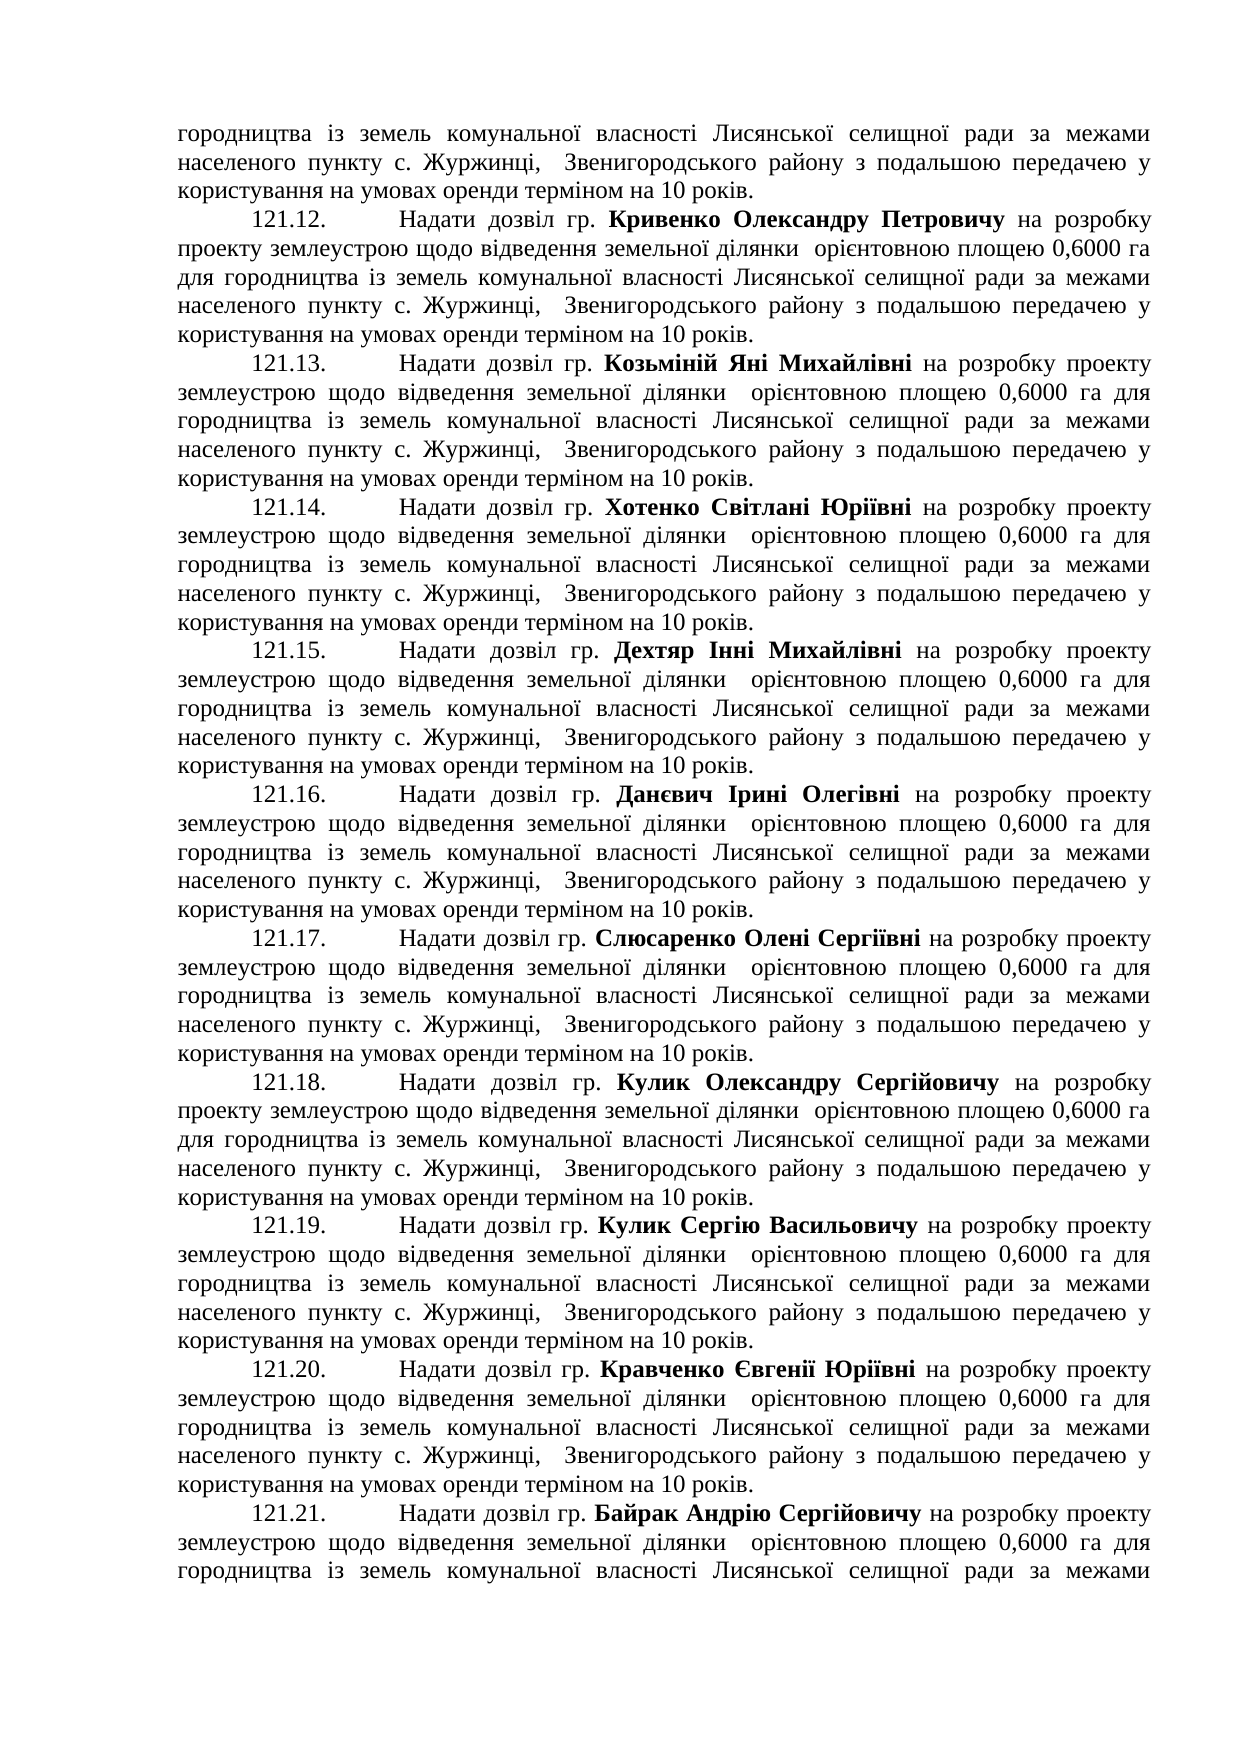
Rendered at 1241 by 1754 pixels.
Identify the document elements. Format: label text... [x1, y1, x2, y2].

list Надати дозвіл гр. Кривенко Олександру Петровичу на розробку проекту землеустрою щодо відведення земельної ділянки орієнтовною площею 0,6000 га для городництва із земель комунальної власності Лисянської селищної ради за межами населеного пункту с. Журжинці, Звенигородського району з подальшою передачею у користування на умовах оренди терміном на 10 років. [177, 204, 1152, 348]
list Надати дозвіл гр. Кравченко Євгенії Юріївні на розробку проекту землеустрою щодо відведення земельної ділянки орієнтовною площею 0,6000 га для городництва із земель комунальної власності Лисянської селищної ради за межами населеного пункту с. Журжинці, Звенигородського району з подальшою передачею у користування на умовах оренди терміном на 10 років. [177, 1354, 1152, 1498]
list Надати дозвіл гр. Козьміній Яні Михайлівні на розробку проекту землеустрою щодо відведення земельної ділянки орієнтовною площею 0,6000 га для городництва із земель комунальної власності Лисянської селищної ради за межами населеного пункту с. Журжинці, Звенигородського району з подальшою передачею у користування на умовах оренди терміном на 10 років. [177, 348, 1152, 492]
list Надати дозвіл гр. Кулик Олександру Сергійовичу на розробку проекту землеустрою щодо відведення земельної ділянки орієнтовною площею 0,6000 га для городництва із земель комунальної власності Лисянської селищної ради за межами населеного пункту с. Журжинці, Звенигородського району з подальшою передачею у користування на умовах оренди терміном на 10 років. [177, 1067, 1152, 1211]
list Надати дозвіл гр. Хотенко Світлані Юріївні на розробку проекту землеустрою щодо відведення земельної ділянки орієнтовною площею 0,6000 га для городництва із земель комунальної власності Лисянської селищної ради за межами населеного пункту с. Журжинці, Звенигородського району з подальшою передачею у користування на умовах оренди терміном на 10 років. [177, 492, 1152, 636]
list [177, 1498, 1152, 1584]
list Надати дозвіл гр. Дехтяр Інні Михайлівні на розробку проекту землеустрою щодо відведення земельної ділянки орієнтовною площею 0,6000 га для городництва із земель комунальної власності Лисянської селищної ради за межами населеного пункту с. Журжинці, Звенигородського району з подальшою передачею у користування на умовах оренди терміном на 10 років. [177, 636, 1152, 779]
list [177, 118, 1152, 204]
list Надати дозвіл гр. Кулик Сергію Васильовичу на розробку проекту землеустрою щодо відведення земельної ділянки орієнтовною площею 0,6000 га для городництва із земель комунальної власності Лисянської селищної ради за межами населеного пункту с. Журжинці, Звенигородського району з подальшою передачею у користування на умовах оренди терміном на 10 років. [177, 1211, 1152, 1354]
list Надати дозвіл гр. Данєвич Ірині Олегівні на розробку проекту землеустрою щодо відведення земельної ділянки орієнтовною площею 0,6000 га для городництва із земель комунальної власності Лисянської селищної ради за межами населеного пункту с. Журжинці, Звенигородського району з подальшою передачею у користування на умовах оренди терміном на 10 років. [177, 779, 1152, 923]
list Надати дозвіл гр. Слюсаренко Олені Сергіївні на розробку проекту землеустрою щодо відведення земельної ділянки орієнтовною площею 0,6000 га для городництва із земель комунальної власності Лисянської селищної ради за межами населеного пункту с. Журжинці, Звенигородського району з подальшою передачею у користування на умовах оренди терміном на 10 років. [177, 923, 1152, 1067]
